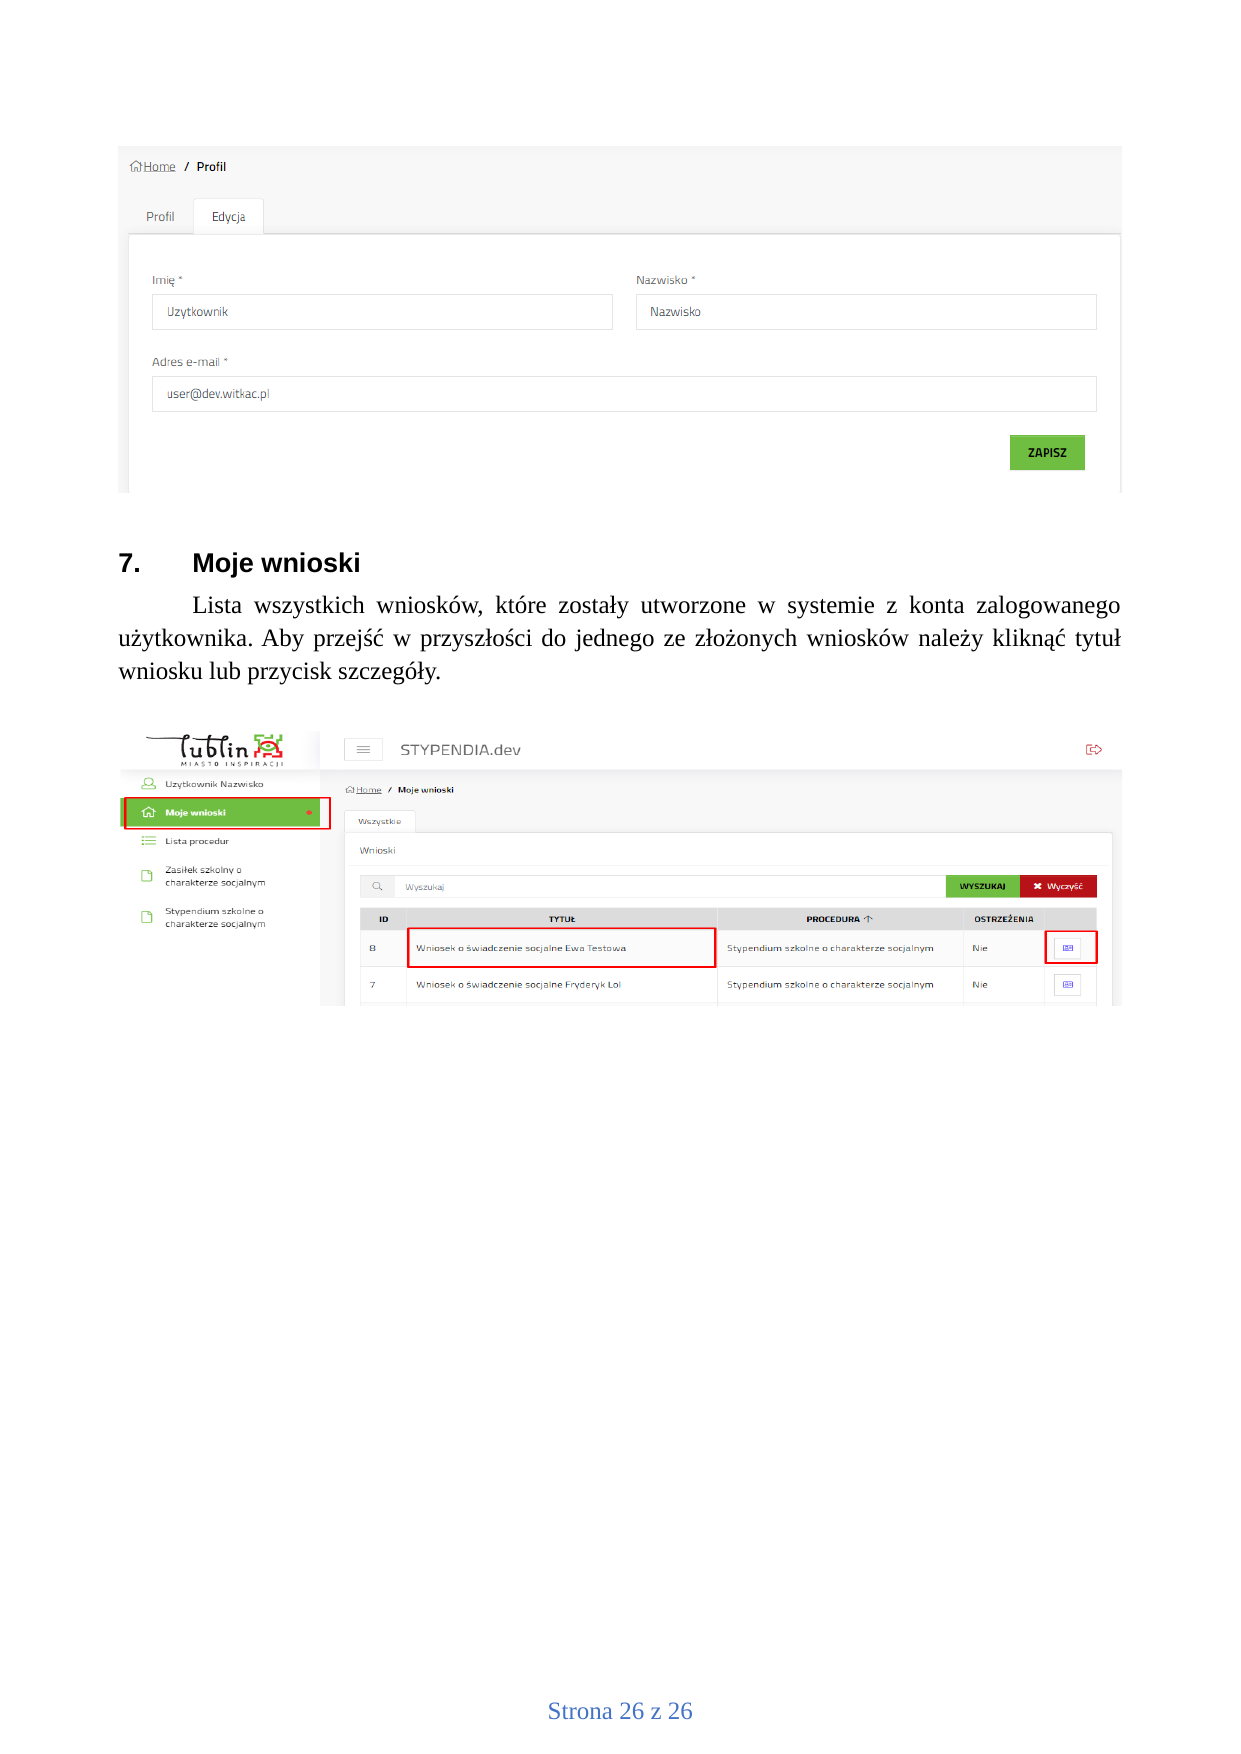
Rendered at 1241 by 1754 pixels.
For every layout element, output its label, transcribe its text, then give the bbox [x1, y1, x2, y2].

text Lista wszystkich wniosków, które zostały utworzone w systemie z konta zalogowanego użytkownika. Aby przejść w przyszłości do jednego ze złożonych wniosków należy kliknąć tytuł wniosku lub przycisk szczegóły. [118, 590, 1122, 685]
picture [118, 146, 1123, 493]
picture [120, 731, 1123, 1006]
subtitle Moje wnioski [118, 547, 1122, 578]
